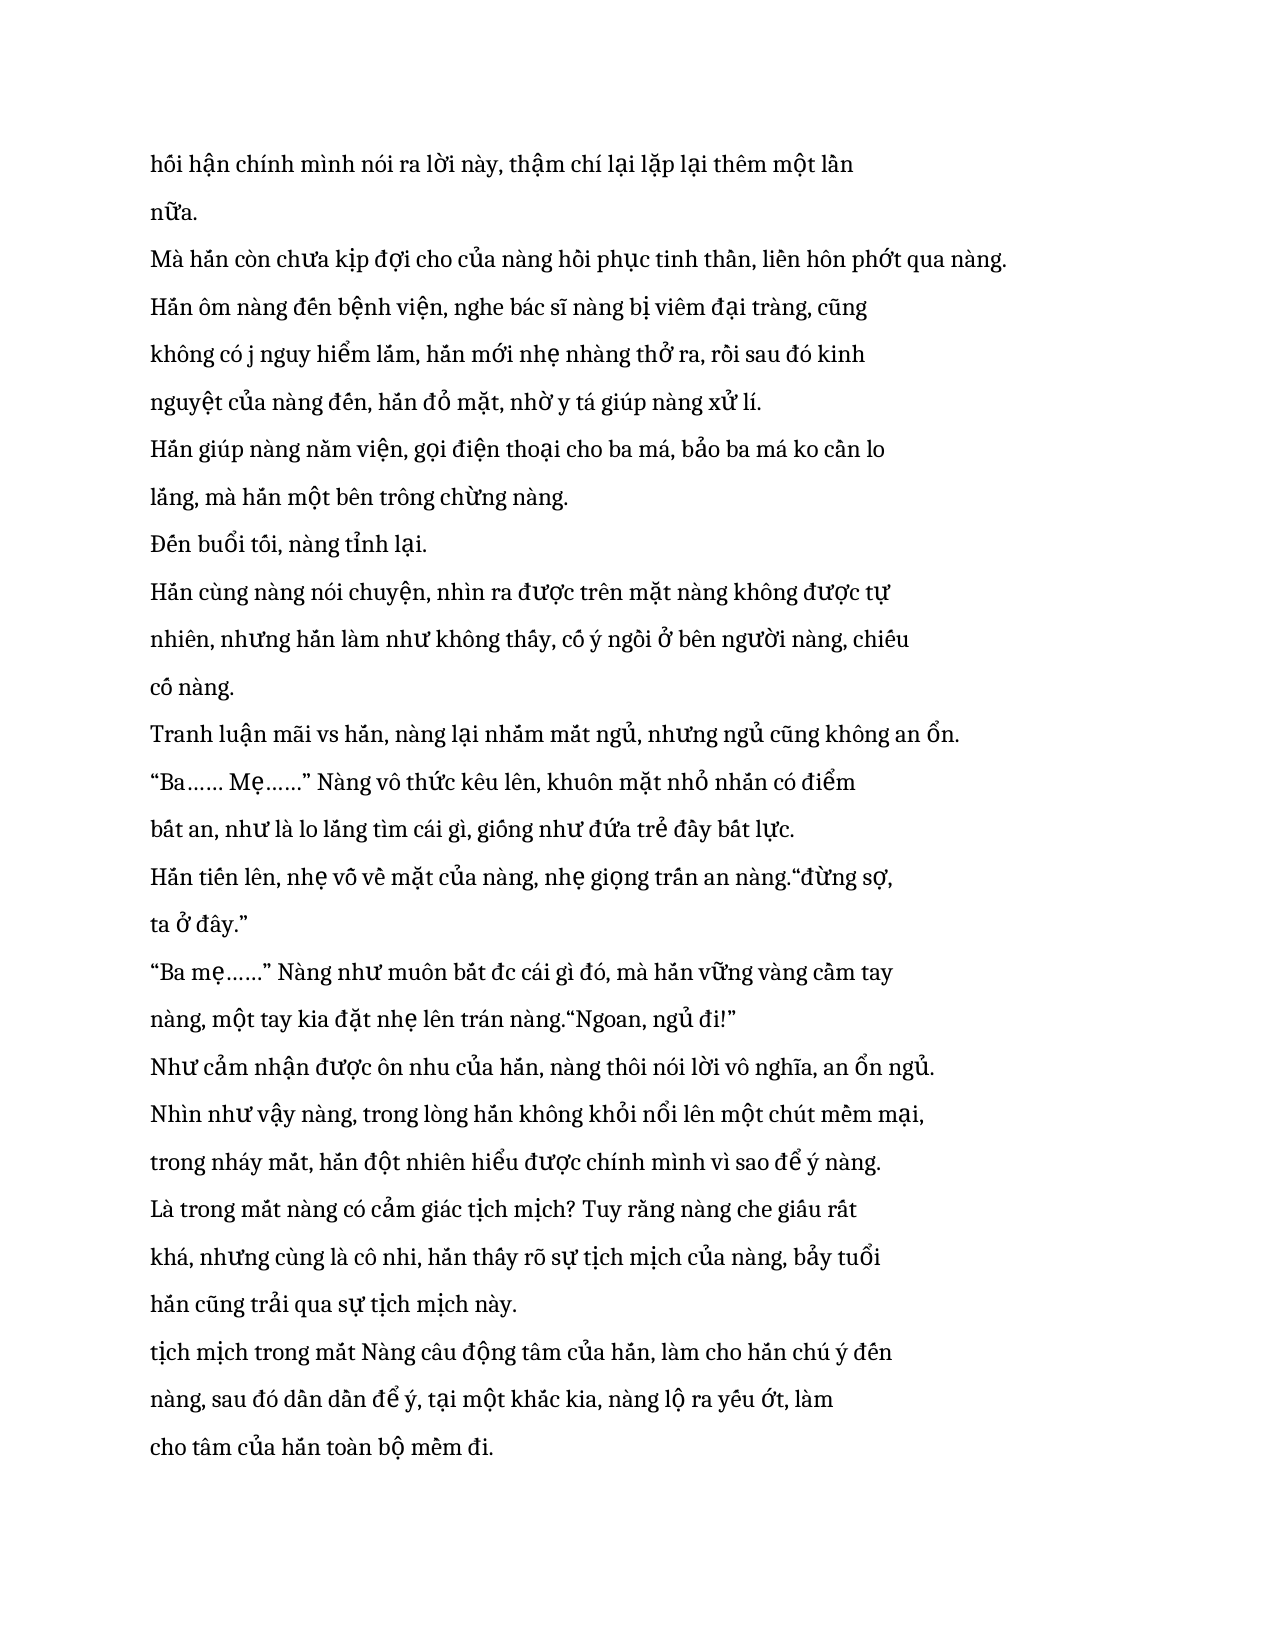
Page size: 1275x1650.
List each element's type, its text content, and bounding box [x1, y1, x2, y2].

text nhiên, nhưng hắn làm như không thấy, cố ý ngồi ở bên người nàng, chiếu [150, 625, 1125, 654]
text hối hận chính mình nói ra lời này, thậm chí lại lặp lại thêm một lần [150, 150, 1125, 179]
text Như cảm nhận được ôn nhu của hắn, nàng thôi nói lời vô nghĩa, an ổn ngủ. [150, 1052, 1125, 1081]
text không có j nguy hiểm lắm, hắn mới nhẹ nhàng thở ra, rồi sau đó kinh [150, 340, 1125, 369]
text nguyệt của nàng đến, hắn đỏ mặt, nhờ y tá giúp nàng xử lí. [150, 387, 1125, 416]
text Tranh luận mãi vs hắn, nàng lại nhắm mắt ngủ, nhưng ngủ cũng không an ổn. [150, 720, 1125, 749]
text cố nàng. [150, 672, 1125, 701]
text Nhìn như vậy nàng, trong lòng hắn không khỏi nổi lên một chút mềm mại, [150, 1100, 1125, 1129]
text nàng, sau đó dần dần để ý, tại một khắc kia, nàng lộ ra yếu ớt, làm [150, 1385, 1125, 1414]
text khá, nhưng cùng là cô nhi, hắn thấy rõ sự tịch mịch của nàng, bảy tuổi [150, 1242, 1125, 1271]
text cho tâm của hắn toàn bộ mềm đi. [150, 1432, 1125, 1461]
text bất an, như là lo lắng tìm cái gì, giống như đứa trẻ đầy bất lực. [150, 815, 1125, 844]
text Hắn giúp nàng nằm viện, gọi điện thoại cho ba má, bảo ba má ko cần lo [150, 435, 1125, 464]
text ta ở đây.” [150, 910, 1125, 939]
text Là trong mắt nàng có cảm giác tịch mịch? Tuy rằng nàng che giấu rất [150, 1195, 1125, 1224]
text hắn cũng trải qua sự tịch mịch này. [150, 1290, 1125, 1319]
text lắng, mà hắn một bên trông chừng nàng. [150, 482, 1125, 511]
text tịch mịch trong mắt Nàng câu động tâm của hắn, làm cho hắn chú ý đến [150, 1337, 1125, 1366]
text trong nháy mắt, hắn đột nhiên hiểu được chính mình vì sao để ý nàng. [150, 1147, 1125, 1176]
text Hắn ôm nàng đến bệnh viện, nghe bác sĩ nàng bị viêm đại tràng, cũng [150, 292, 1125, 321]
text nàng, một tay kia đặt nhẹ lên trán nàng.“Ngoan, ngủ đi!” [150, 1005, 1125, 1034]
text Mà hắn còn chưa kịp đợi cho của nàng hồi phục tinh thần, liền hôn phớt qua nàng. [150, 245, 1125, 274]
text “Ba…… Mẹ……” Nàng vô thức kêu lên, khuôn mặt nhỏ nhắn có điểm [150, 767, 1125, 796]
text “Ba mẹ……” Nàng như muôn bắt đc cái gì đó, mà hắn vững vàng cầm tay [150, 957, 1125, 986]
text Đến buổi tối, nàng tỉnh lại. [150, 530, 1125, 559]
text Hắn tiến lên, nhẹ vỗ về mặt của nàng, nhẹ giọng trấn an nàng.“đừng sợ, [150, 862, 1125, 891]
text nữa. [150, 197, 1125, 226]
text Hắn cùng nàng nói chuyện, nhìn ra được trên mặt nàng không được tự [150, 577, 1125, 606]
